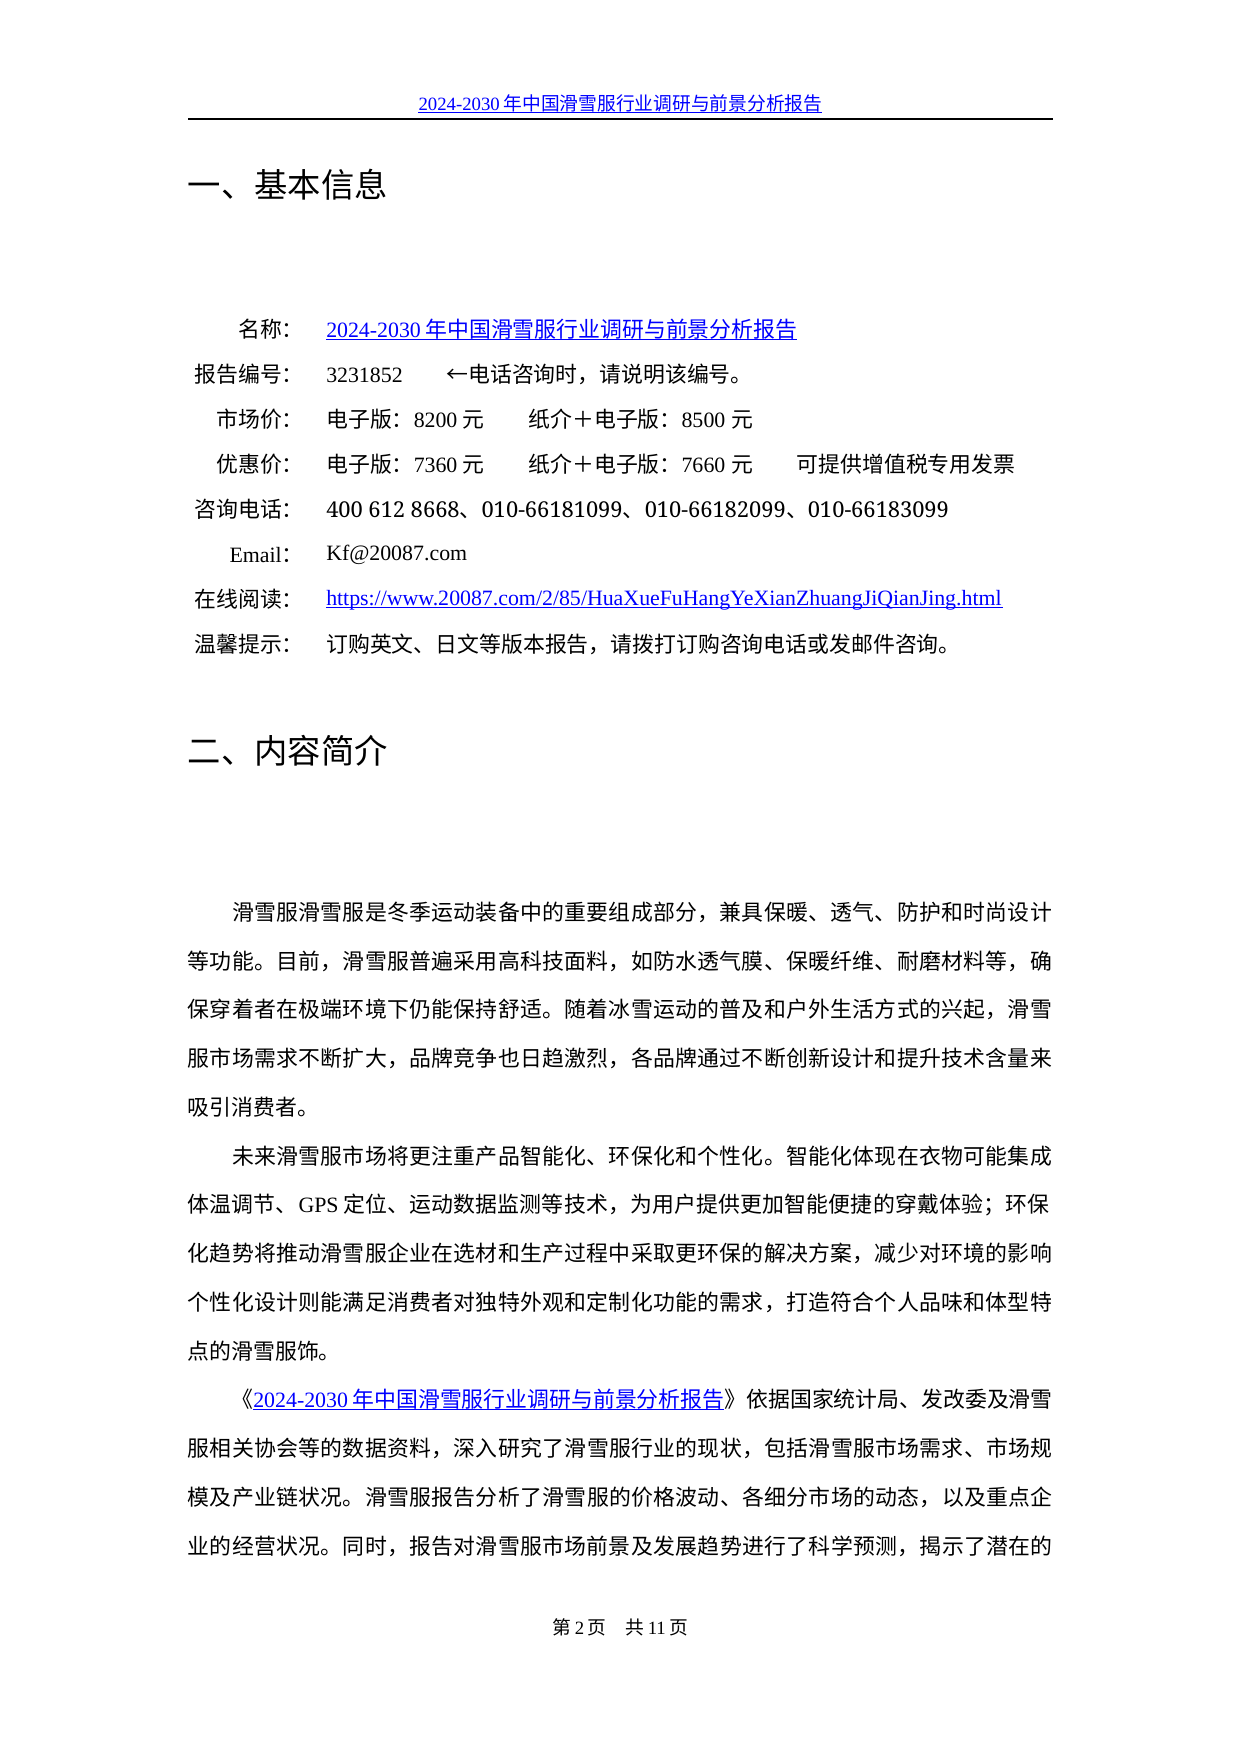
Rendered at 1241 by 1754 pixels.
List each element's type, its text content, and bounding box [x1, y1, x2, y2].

table_cell 咨询电话： [167, 492, 315, 537]
table_cell Kf@20087.com [315, 537, 1073, 582]
table_cell 电子版：8200 元 纸介＋电子版：8500 元 [315, 402, 1073, 447]
table_cell 订购英文、日文等版本报告，请拨打订购咨询电话或发邮件咨询。 [315, 627, 1073, 672]
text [187, 894, 1053, 1561]
table_cell [315, 582, 1073, 627]
table_header 2024-2030年中国滑雪服行业调研与前景分析报告 [315, 312, 1073, 357]
table_cell 3231852 ←电话咨询时，请说明该编号。 [315, 357, 1073, 402]
title 二、内容简介 [187, 717, 1053, 782]
table_cell 电子版：7360 元 纸介＋电子版：7660 元 可提供增值税专用发票 [315, 447, 1073, 492]
table_header 名称： [167, 312, 315, 357]
table_cell 400 612 8668、010-66181099、010-66182099、010-66183099 [315, 492, 1073, 537]
table_cell 市场价： [167, 402, 315, 447]
table_cell Email： [167, 537, 315, 582]
table_cell 报告编号： [167, 357, 315, 402]
table_cell 优惠价： [167, 447, 315, 492]
table_cell 在线阅读： [167, 582, 315, 627]
table_cell 温馨提示： [167, 627, 315, 672]
title 一、基本信息 [187, 150, 1053, 215]
